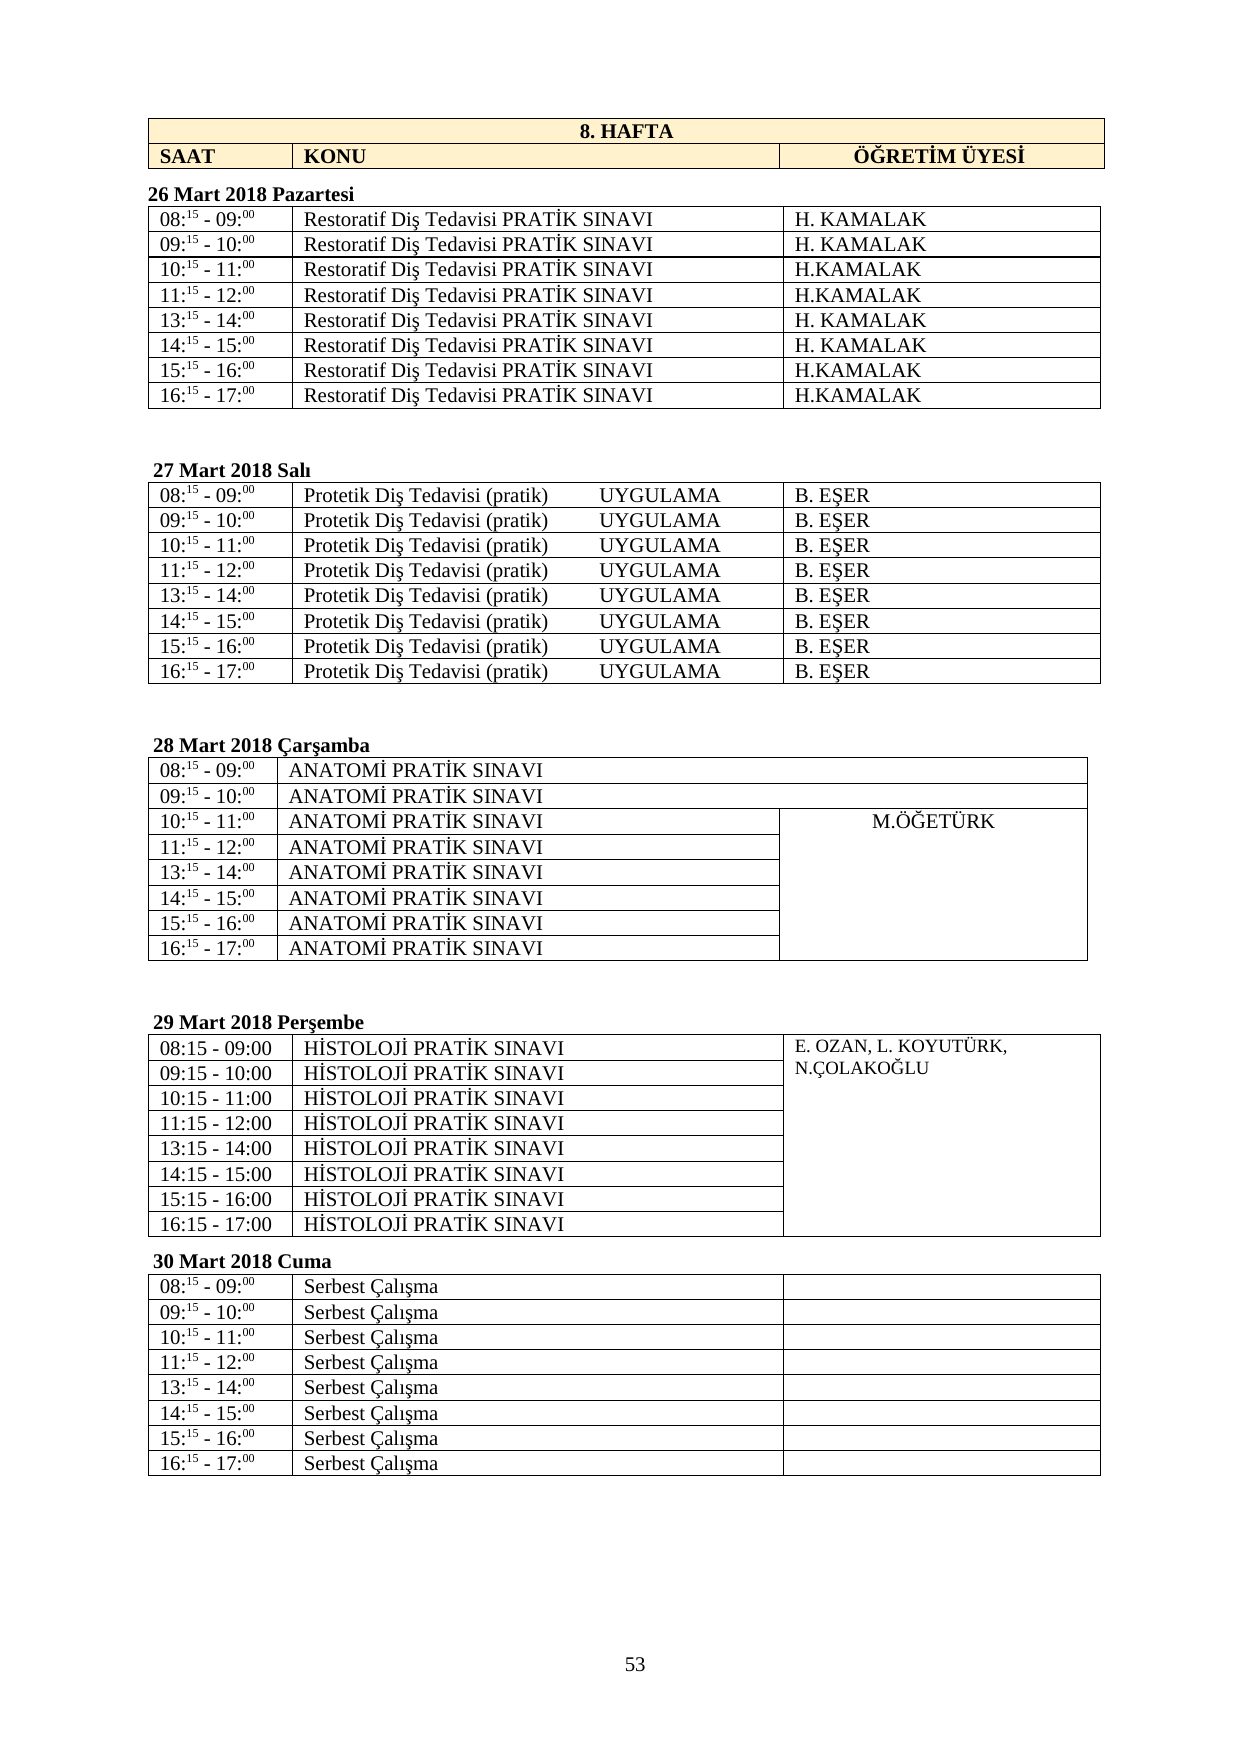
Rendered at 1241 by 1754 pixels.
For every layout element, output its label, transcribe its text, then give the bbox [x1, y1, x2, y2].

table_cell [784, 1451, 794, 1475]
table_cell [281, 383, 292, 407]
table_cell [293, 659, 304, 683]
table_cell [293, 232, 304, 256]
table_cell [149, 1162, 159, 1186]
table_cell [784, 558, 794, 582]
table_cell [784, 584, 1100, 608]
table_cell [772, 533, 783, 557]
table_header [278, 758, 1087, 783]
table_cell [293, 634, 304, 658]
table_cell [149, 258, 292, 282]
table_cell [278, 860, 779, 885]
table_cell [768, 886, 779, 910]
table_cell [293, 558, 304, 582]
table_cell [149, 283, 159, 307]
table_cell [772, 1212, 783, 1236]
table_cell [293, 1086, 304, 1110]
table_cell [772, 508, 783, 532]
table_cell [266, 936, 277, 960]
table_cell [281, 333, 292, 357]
text 28 Mart 2018 Çarşamba [148, 733, 1120, 757]
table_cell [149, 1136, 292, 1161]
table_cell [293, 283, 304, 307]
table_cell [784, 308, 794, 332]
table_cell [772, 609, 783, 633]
text 27 Mart 2018 Salı [148, 457, 1122, 482]
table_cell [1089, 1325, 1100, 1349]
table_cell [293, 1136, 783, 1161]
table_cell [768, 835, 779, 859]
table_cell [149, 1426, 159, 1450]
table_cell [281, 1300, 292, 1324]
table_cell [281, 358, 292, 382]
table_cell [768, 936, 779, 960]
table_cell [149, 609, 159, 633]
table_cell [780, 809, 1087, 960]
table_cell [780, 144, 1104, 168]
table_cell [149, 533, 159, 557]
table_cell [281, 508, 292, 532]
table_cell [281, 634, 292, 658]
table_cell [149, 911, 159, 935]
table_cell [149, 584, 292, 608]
text 26 Mart 2018 Pazartesi [148, 182, 1122, 206]
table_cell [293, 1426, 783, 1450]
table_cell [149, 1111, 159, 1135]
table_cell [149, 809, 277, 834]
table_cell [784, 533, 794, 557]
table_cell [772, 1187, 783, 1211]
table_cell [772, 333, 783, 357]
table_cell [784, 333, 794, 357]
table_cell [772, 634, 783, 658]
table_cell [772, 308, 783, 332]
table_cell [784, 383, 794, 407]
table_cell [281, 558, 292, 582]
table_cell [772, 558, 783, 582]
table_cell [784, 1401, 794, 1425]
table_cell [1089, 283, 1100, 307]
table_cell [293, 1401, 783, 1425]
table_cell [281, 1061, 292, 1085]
text 29 Mart 2018 Perşembe [148, 1010, 1122, 1034]
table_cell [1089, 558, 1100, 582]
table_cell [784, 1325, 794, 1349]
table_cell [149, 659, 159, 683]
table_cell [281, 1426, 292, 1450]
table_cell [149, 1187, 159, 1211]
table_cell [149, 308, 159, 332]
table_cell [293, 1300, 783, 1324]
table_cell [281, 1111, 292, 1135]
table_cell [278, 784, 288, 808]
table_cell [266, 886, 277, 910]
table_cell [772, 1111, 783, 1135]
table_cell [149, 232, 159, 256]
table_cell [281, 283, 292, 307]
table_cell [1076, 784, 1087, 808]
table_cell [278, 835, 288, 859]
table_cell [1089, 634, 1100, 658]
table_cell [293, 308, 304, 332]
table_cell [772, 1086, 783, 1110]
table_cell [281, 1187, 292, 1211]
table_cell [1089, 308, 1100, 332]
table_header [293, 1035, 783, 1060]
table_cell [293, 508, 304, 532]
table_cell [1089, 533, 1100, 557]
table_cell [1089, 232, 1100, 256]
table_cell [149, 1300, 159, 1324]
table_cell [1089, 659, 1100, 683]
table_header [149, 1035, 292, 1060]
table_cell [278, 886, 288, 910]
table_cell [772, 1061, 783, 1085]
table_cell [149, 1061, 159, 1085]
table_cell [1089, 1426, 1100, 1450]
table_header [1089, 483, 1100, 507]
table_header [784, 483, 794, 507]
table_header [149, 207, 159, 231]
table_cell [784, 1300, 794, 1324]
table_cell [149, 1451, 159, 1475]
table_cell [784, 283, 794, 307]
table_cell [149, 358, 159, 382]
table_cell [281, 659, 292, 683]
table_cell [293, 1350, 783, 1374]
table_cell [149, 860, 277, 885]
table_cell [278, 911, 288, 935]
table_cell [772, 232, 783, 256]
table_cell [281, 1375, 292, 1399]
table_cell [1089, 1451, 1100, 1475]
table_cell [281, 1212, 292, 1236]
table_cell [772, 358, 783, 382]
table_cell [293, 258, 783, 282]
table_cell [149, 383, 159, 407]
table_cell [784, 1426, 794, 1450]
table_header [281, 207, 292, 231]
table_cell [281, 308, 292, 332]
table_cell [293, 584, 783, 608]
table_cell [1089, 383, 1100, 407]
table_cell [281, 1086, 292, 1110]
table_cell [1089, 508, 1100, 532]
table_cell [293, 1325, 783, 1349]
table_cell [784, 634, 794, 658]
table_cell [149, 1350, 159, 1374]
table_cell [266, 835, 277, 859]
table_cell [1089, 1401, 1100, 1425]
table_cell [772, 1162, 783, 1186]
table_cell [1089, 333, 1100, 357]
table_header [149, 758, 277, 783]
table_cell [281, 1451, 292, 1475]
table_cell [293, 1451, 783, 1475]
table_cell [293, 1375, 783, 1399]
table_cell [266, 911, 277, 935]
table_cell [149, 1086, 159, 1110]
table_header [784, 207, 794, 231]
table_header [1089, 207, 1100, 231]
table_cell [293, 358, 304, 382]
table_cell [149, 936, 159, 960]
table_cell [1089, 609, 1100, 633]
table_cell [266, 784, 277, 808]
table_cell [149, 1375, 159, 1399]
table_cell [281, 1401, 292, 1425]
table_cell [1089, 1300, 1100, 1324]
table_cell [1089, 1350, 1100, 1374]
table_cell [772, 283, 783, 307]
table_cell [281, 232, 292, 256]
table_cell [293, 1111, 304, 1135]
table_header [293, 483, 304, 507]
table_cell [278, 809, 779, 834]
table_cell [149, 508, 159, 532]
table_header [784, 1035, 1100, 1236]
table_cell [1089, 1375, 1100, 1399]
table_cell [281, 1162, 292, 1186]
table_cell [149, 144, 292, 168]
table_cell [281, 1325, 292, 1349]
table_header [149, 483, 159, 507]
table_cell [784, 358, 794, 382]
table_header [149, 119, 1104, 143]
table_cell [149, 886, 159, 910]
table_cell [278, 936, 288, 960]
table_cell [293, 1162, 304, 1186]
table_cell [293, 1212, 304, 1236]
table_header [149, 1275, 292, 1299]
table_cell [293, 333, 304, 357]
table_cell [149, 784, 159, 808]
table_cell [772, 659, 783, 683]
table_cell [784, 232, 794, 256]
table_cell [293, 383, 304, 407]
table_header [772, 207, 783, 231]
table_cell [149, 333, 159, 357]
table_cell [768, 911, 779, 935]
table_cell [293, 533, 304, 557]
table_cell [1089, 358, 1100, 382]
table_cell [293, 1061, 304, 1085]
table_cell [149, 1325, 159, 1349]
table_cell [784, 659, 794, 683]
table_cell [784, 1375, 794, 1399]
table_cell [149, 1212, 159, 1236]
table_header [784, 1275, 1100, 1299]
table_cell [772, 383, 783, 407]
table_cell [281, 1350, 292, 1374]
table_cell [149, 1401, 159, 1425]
text 30 Mart 2018 Cuma [148, 1249, 1122, 1273]
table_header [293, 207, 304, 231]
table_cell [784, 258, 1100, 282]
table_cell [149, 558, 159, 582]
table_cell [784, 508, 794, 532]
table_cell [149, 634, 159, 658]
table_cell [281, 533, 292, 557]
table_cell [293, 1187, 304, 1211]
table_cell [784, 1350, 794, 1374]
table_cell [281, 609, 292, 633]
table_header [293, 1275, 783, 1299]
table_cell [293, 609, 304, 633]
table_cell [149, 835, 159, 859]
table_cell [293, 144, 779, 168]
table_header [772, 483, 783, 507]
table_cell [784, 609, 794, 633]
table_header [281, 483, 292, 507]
